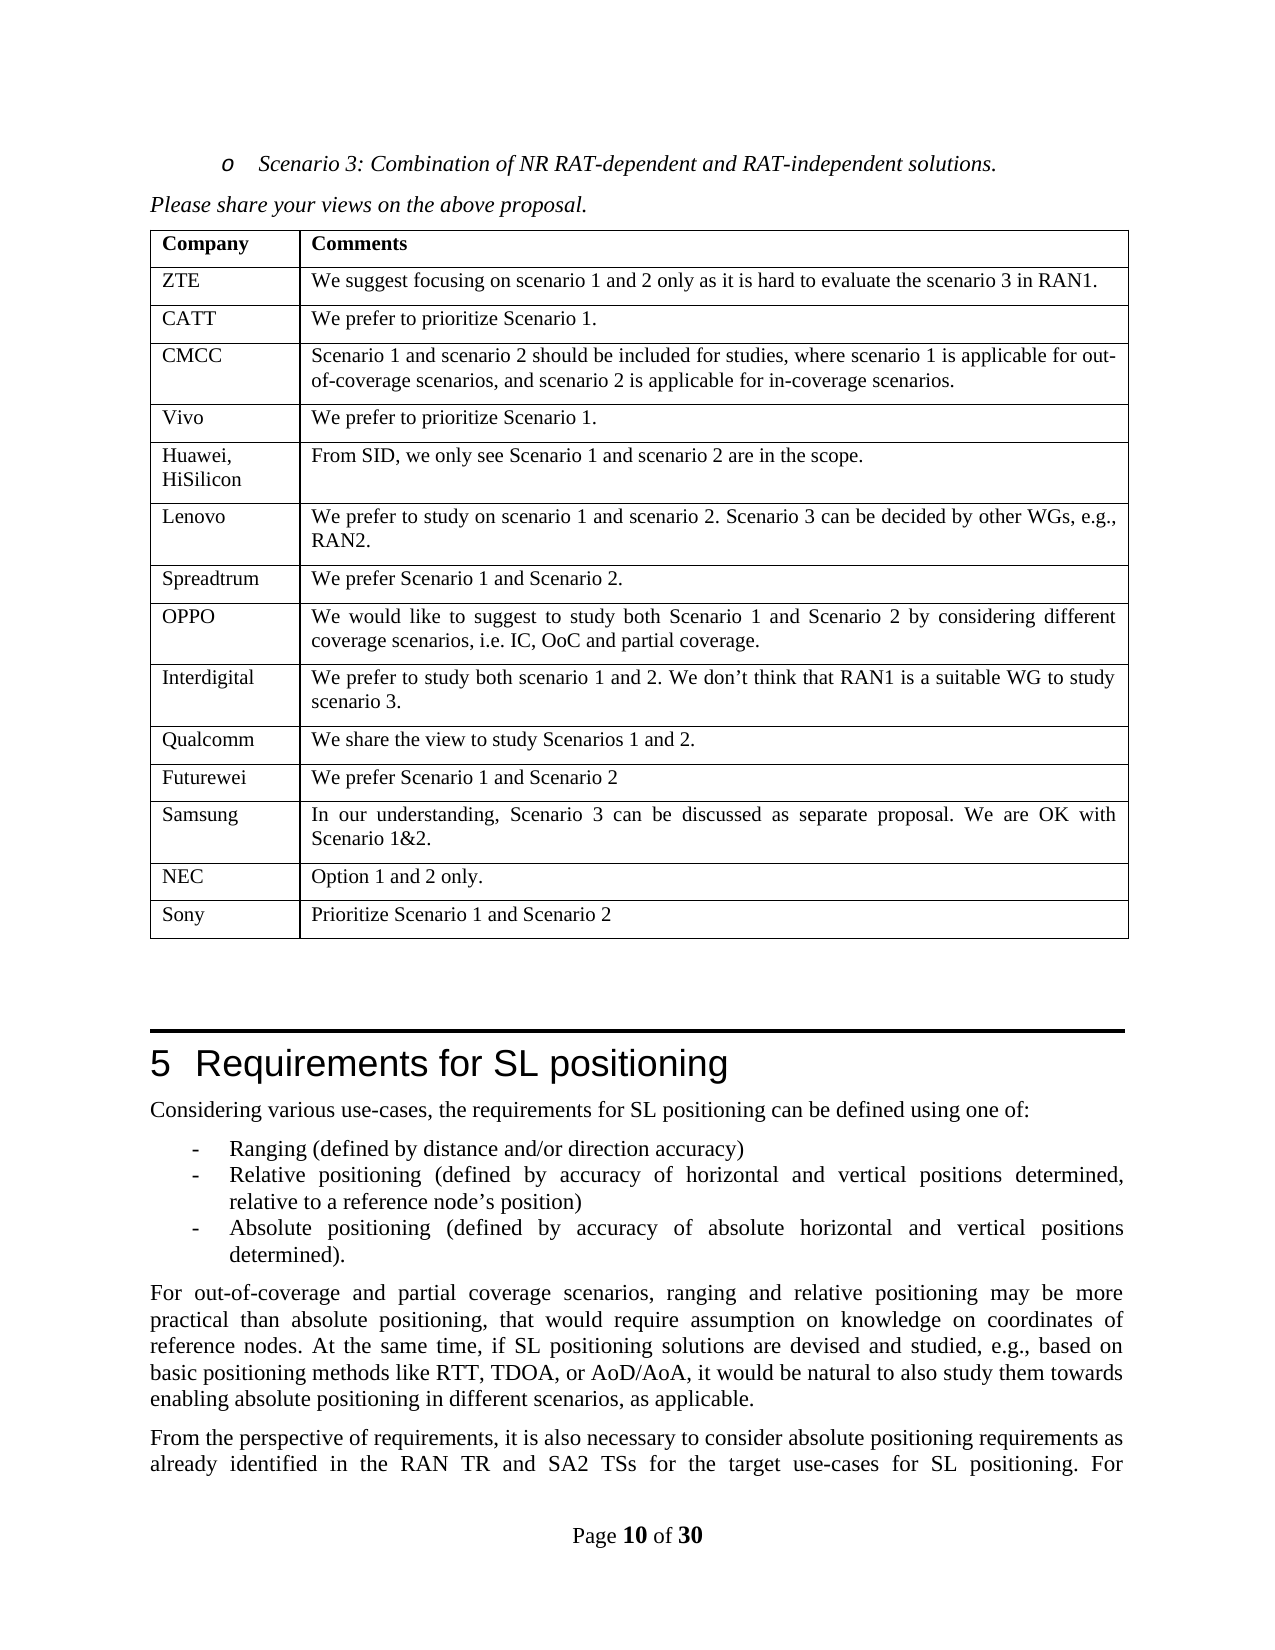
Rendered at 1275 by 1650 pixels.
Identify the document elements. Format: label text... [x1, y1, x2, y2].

table_cell Interdigital [151, 665, 299, 726]
table_cell OPPO [151, 604, 299, 664]
table_cell Spreadtrum [151, 566, 299, 603]
table_cell Vivo [151, 405, 299, 442]
table_header Company [151, 231, 299, 267]
table_header Comments [301, 231, 1128, 267]
list Ranging (defined by distance and/or direction accuracy) [192, 1135, 1125, 1162]
text Please share your views on the above proposal. [150, 191, 1125, 217]
table_cell CMCC [151, 344, 299, 404]
table_cell Huawei, HiSilicon [151, 443, 299, 503]
table_cell We prefer Scenario 1 and Scenario 2. [301, 566, 1128, 603]
text Considering various use-cases, the requirements for SL positioning can be defined using one of: [150, 1096, 1125, 1123]
table_cell From SID, we only see Scenario 1 and scenario 2 are in the scope. [301, 443, 1128, 503]
list Relative positioning (defined by accuracy of horizontal and vertical positions determined, relative to a reference node’s position) [192, 1162, 1125, 1214]
table_cell We prefer to study on scenario 1 and scenario 2. Scenario 3 can be decided by other WGs, e.g., RAN2. [301, 504, 1128, 565]
table_cell We prefer to study both scenario 1 and 2. We don’t think that RAN1 is a suitable WG to study scenario 3. [301, 665, 1128, 726]
table_cell We prefer to prioritize Scenario 1. [301, 405, 1128, 442]
table_cell Samsung [151, 802, 299, 863]
table_cell We prefer to prioritize Scenario 1. [301, 306, 1128, 342]
table_cell Qualcomm [151, 727, 299, 763]
text For out-of-coverage and partial coverage scenarios, ranging and relative positioning may be more practical than absolute positioning, that would require assumption on knowledge on coordinates of reference nodes. At the same time, if SL positioning solutions are devised and studied, e.g., based on basic positioning methods like RTT, TDOA, or AoD/AoA, it would be natural to also study them towards enabling absolute positioning in different scenarios, as applicable. [150, 1279, 1125, 1411]
table_cell Sony [151, 901, 299, 938]
table_cell Option 1 and 2 only. [301, 864, 1128, 900]
table_cell ZTE [151, 268, 299, 305]
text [150, 1424, 1125, 1476]
table_cell We would like to suggest to study both Scenario 1 and Scenario 2 by considering different coverage scenarios, i.e. IC, OoC and partial coverage. [301, 604, 1128, 664]
table_cell NEC [151, 864, 299, 900]
subtitle Requirements for SL positioning [150, 1033, 1125, 1084]
table_cell CATT [151, 306, 299, 342]
table_cell We prefer Scenario 1 and Scenario 2 [301, 765, 1128, 801]
table_cell In our understanding, Scenario 3 can be discussed as separate proposal. We are OK with Scenario 1&2. [301, 802, 1128, 863]
table_cell Lenovo [151, 504, 299, 565]
table_cell We share the view to study Scenarios 1 and 2. [301, 727, 1128, 763]
table_cell Futurewei [151, 765, 299, 801]
table_cell Prioritize Scenario 1 and Scenario 2 [301, 901, 1128, 938]
table_cell Scenario 1 and scenario 2 should be included for studies, where scenario 1 is applicable for out-of-coverage scenarios, and scenario 2 is applicable for in-coverage scenarios. [301, 344, 1128, 404]
list Scenario 3: Combination of NR RAT-dependent and RAT-independent solutions. [221, 150, 1125, 178]
table_cell We suggest focusing on scenario 1 and 2 only as it is hard to evaluate the scenario 3 in RAN1. [301, 268, 1128, 305]
list Absolute positioning (defined by accuracy of absolute horizontal and vertical positions determined). [192, 1214, 1125, 1267]
